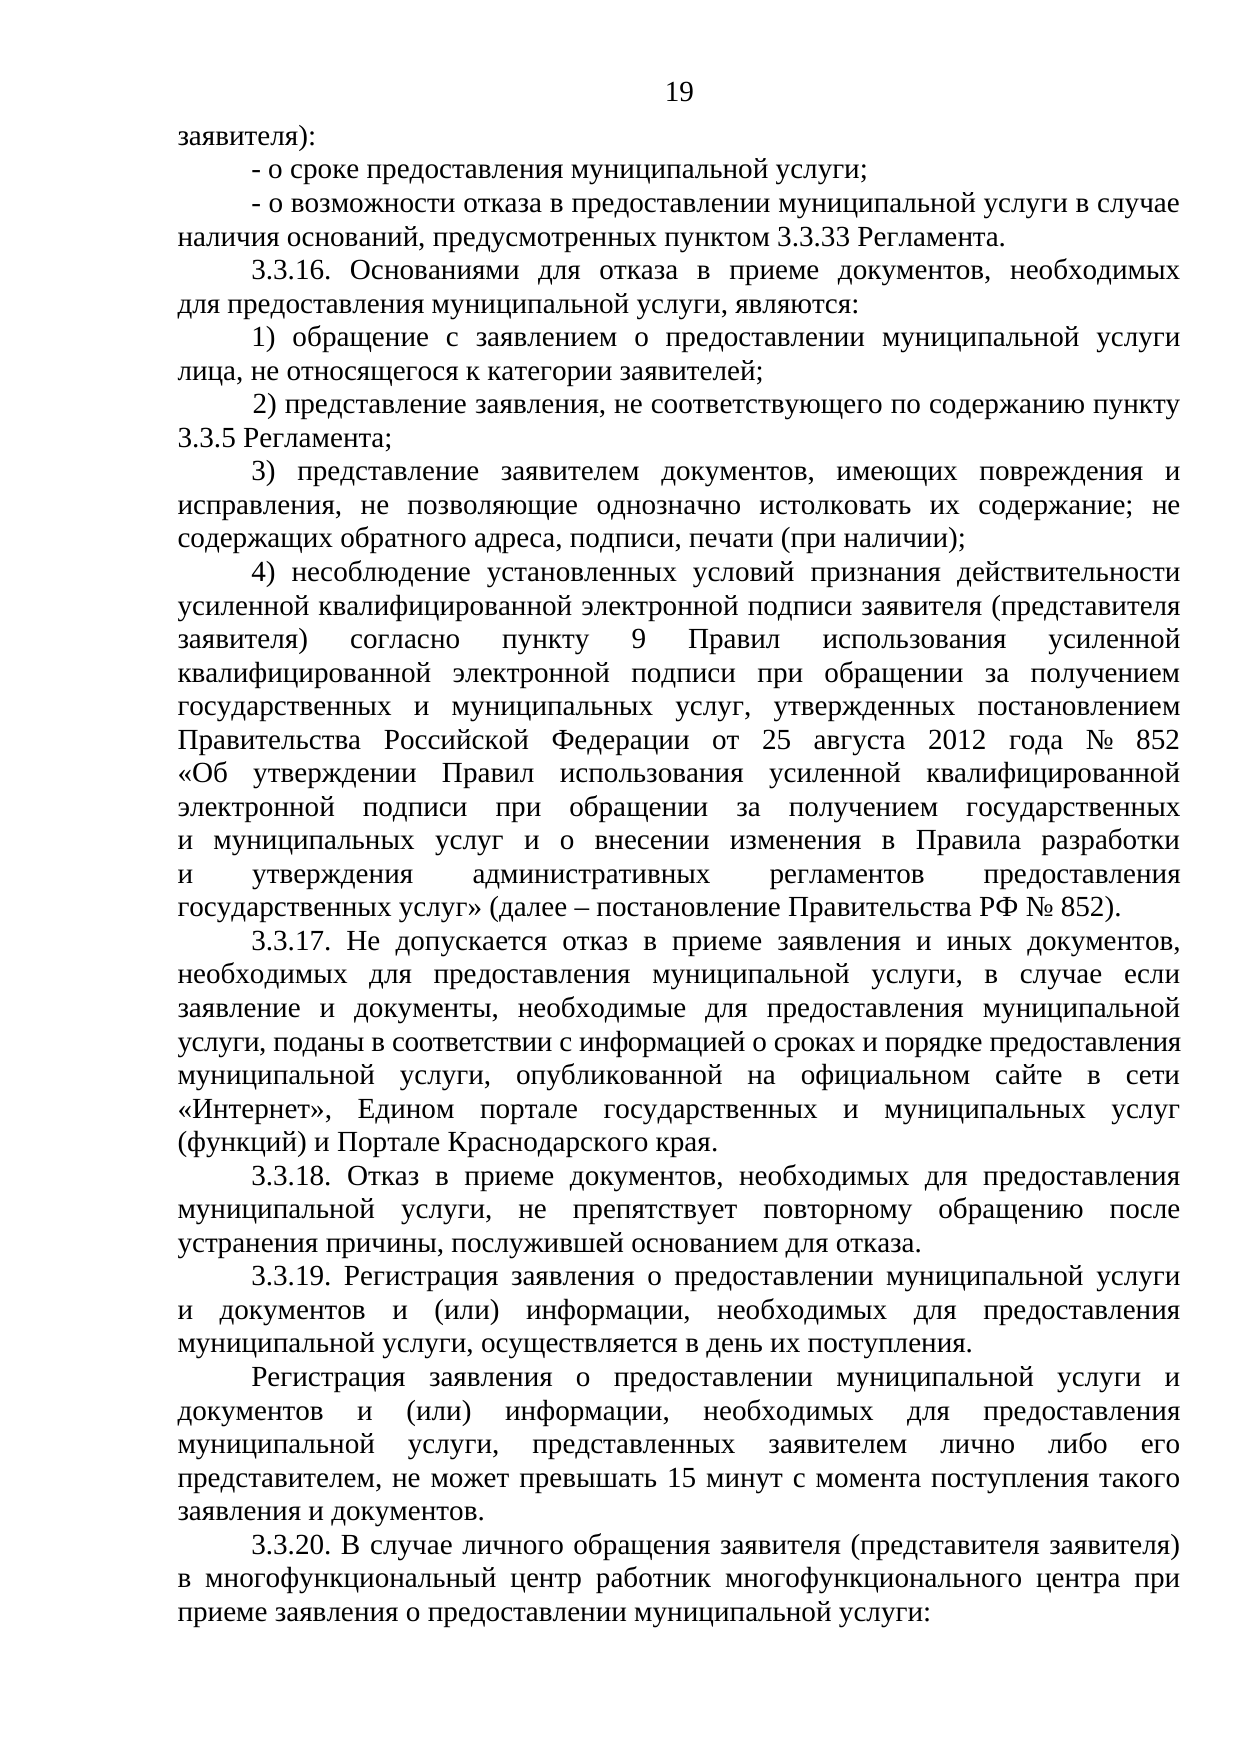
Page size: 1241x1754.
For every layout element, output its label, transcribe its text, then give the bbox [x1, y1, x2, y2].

text 2) представление заявления, не соответствующего по содержанию пункту 3.3.5 Регламента; [177, 386, 1181, 453]
text Регистрация заявления о предоставлении муниципальной услуги и документов и (или) информации, необходимых для предоставления муниципальной услуги, представленных заявителем лично либо его представителем, не может превышать 15 минут с момента поступления такого заявления и документов. [177, 1359, 1181, 1527]
text 4) несоблюдение установленных условий признания действительности усиленной квалифицированной электронной подписи заявителя (представителя заявителя) согласно пункту 9 Правил использования усиленной квалифицированной электронной подписи при обращении за получением государственных и муниципальных услуг, утвержденных постановлением Правительства Российской Федерации от 25 августа 2012 года № 852 «Об утверждении Правил использования усиленной квалифицированной электронной подписи при обращении за получением государственных и муниципальных услуг и о внесении изменения в Правила разработки и утверждения административных регламентов предоставления государственных услуг» (далее – постановление Правительства РФ № 852). [177, 554, 1181, 923]
text 3.3.19. Регистрация заявления о предоставлении муниципальной услуги и документов и (или) информации, необходимых для предоставления муниципальной услуги, осуществляется в день их поступления. [177, 1258, 1181, 1359]
text 3.3.17. Не допускается отказ в приеме заявления и иных документов, необходимых для предоставления муниципальной услуги, в случае если заявление и документы, необходимые для предоставления муниципальной услуги, поданы в соответствии с информацией о сроках и порядке предоставления муниципальной услуги, опубликованной на официальном сайте в сети «Интернет», Едином портале государственных и муниципальных услуг (функций) и Портале Краснодарского края. [177, 923, 1181, 1158]
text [177, 118, 1181, 152]
text 3.3.20. В случае личного обращения заявителя (представителя заявителя) в многофункциональный центр работник многофункционального центра при приеме заявления о предоставлении муниципальной услуги: [177, 1527, 1181, 1627]
text 3.3.18. Отказ в приеме документов, необходимых для предоставления муниципальной услуги, не препятствует повторному обращению после устранения причины, послужившей основанием для отказа. [177, 1158, 1181, 1258]
text 3.3.16. Основаниями для отказа в приеме документов, необходимых для предоставления муниципальной услуги, являются: [177, 252, 1181, 319]
text - о возможности отказа в предоставлении муниципальной услуги в случае наличия оснований, предусмотренных пунктом 3.3.33 Регламента. [177, 185, 1181, 252]
text - о сроке предоставления муниципальной услуги; [177, 152, 1181, 185]
text 1) обращение с заявлением о предоставлении муниципальной услуги лица, не относящегося к категории заявителей; [177, 319, 1181, 386]
text 3) представление заявителем документов, имеющих повреждения и исправления, не позволяющие однозначно истолковать их содержание; не содержащих обратного адреса, подписи, печати (при наличии); [177, 453, 1181, 554]
